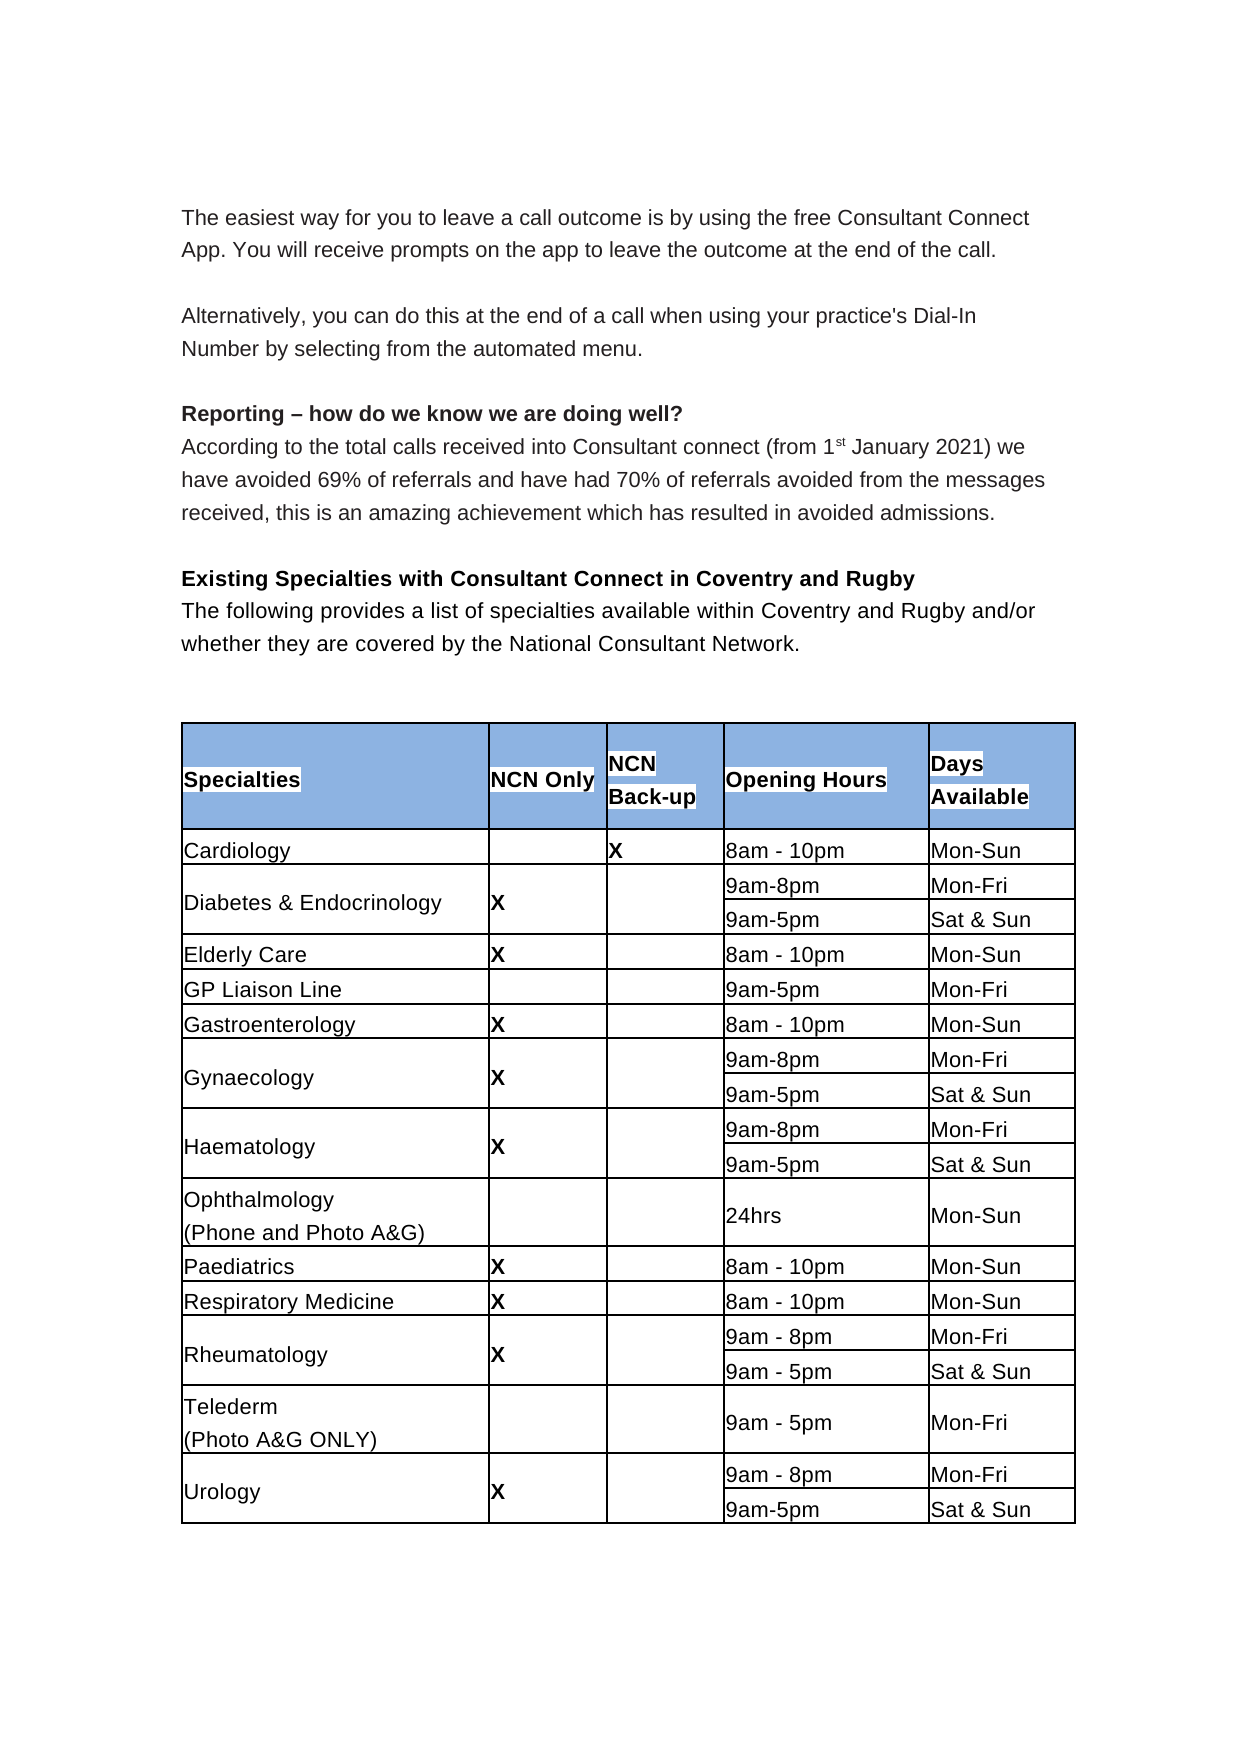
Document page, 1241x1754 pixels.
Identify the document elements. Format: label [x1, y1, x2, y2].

table_header [150, 150, 1090, 1603]
